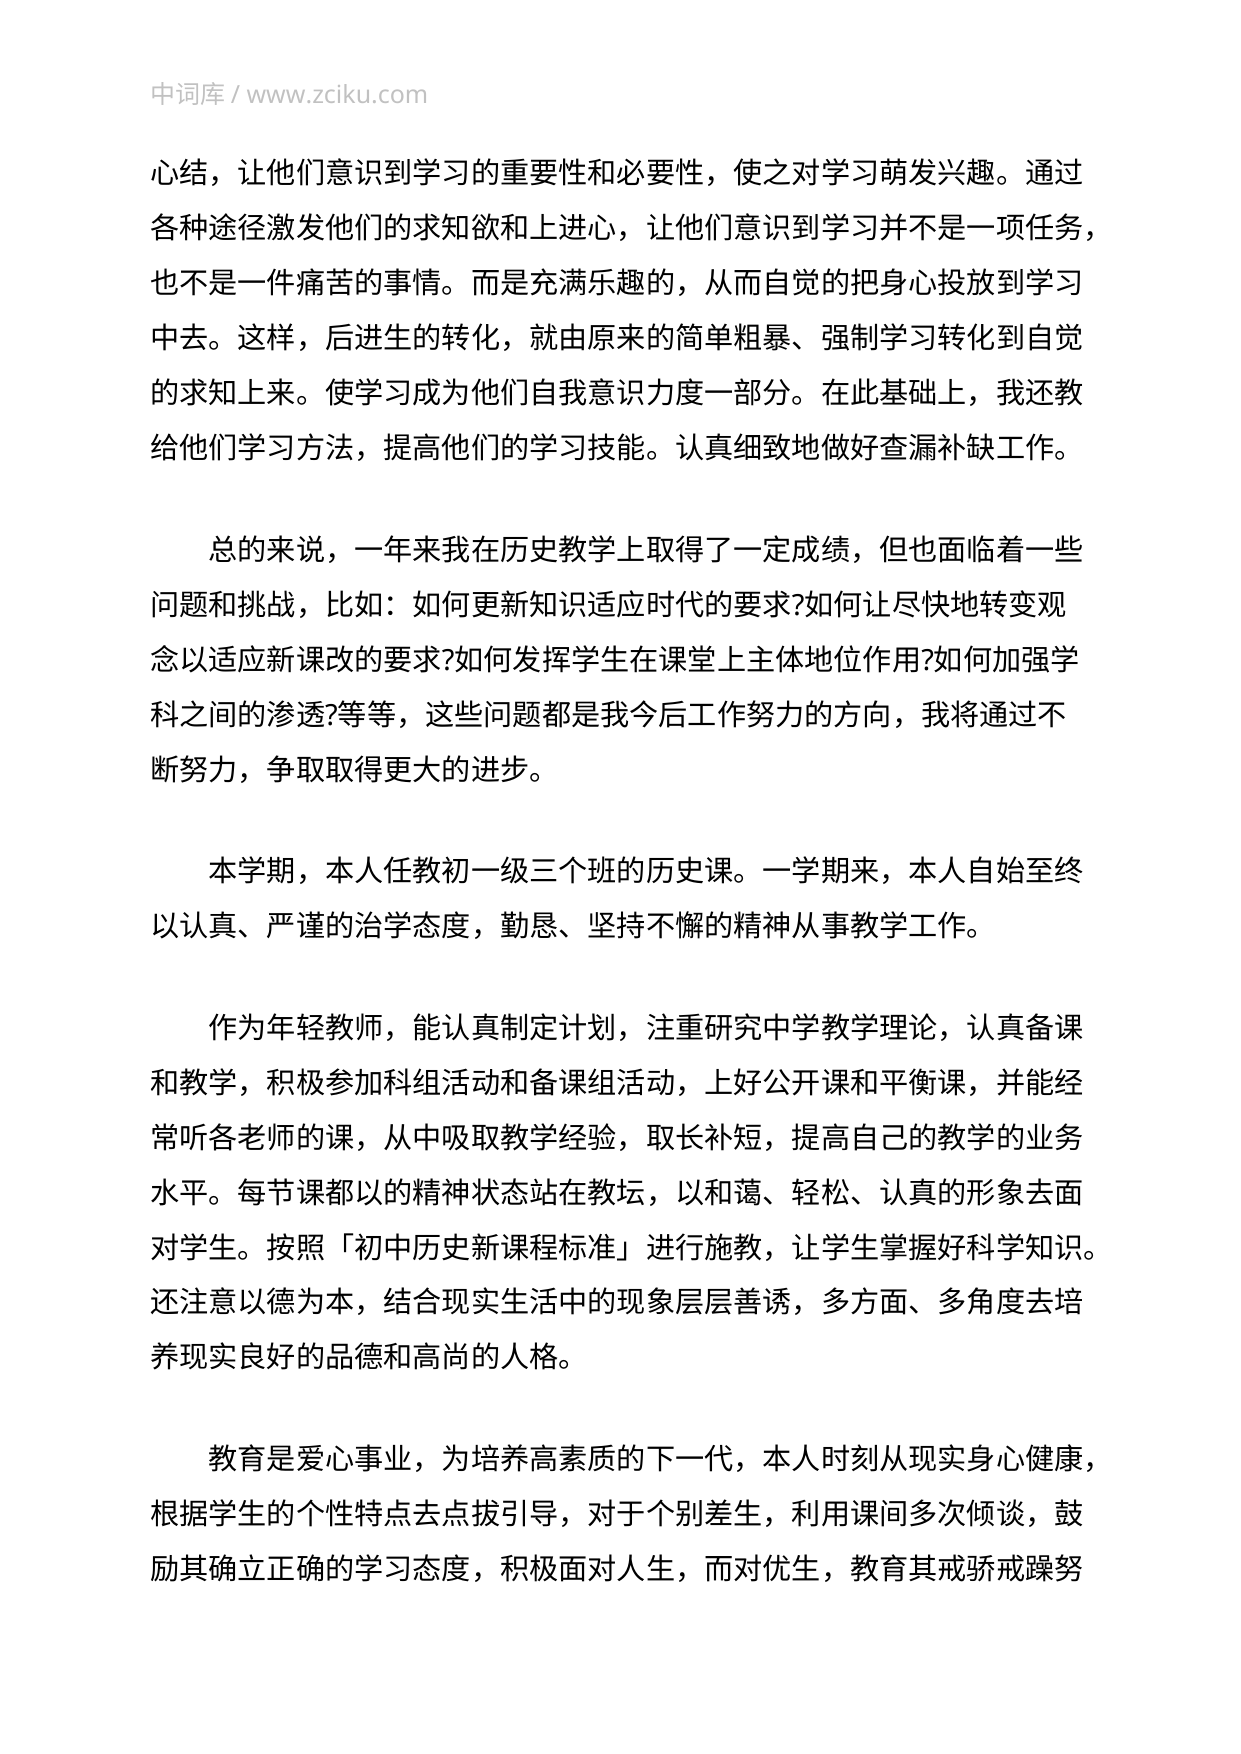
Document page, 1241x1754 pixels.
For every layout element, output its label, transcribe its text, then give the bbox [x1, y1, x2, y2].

text 本学期，本人任教初一级三个班的历史课。一学期来，本人自始至终以认真、严谨的治学态度，勤恳、坚持不懈的精神从事教学工作。 [150, 848, 1090, 945]
text 作为年轻教师，能认真制定计划，注重研究中学教学理论，认真备课和教学，积极参加科组活动和备课组活动，上好公开课和平衡课，并能经常听各老师的课，从中吸取教学经验，取长补短，提高自己的教学的业务水平。每节课都以的精神状态站在教坛，以和蔼、轻松、认真的形象去面对学生。按照「初中历史新课程标准」进行施教，让学生掌握好科学知识。还注意以德为本，结合现实生活中的现象层层善诱，多方面、多角度去培养现实良好的品德和高尚的人格。 [150, 1004, 1090, 1376]
text 总的来说，一年来我在历史教学上取得了一定成绩，但也面临着一些问题和挑战，比如：如何更新知识适应时代的要求?如何让尽快地转变观念以适应新课改的要求?如何发挥学生在课堂上主体地位作用?如何加强学科之间的渗透?等等，这些问题都是我今后工作努力的方向，我将通过不断努力，争取取得更大的进步。 [150, 526, 1090, 788]
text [150, 150, 1090, 467]
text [150, 1436, 1090, 1588]
